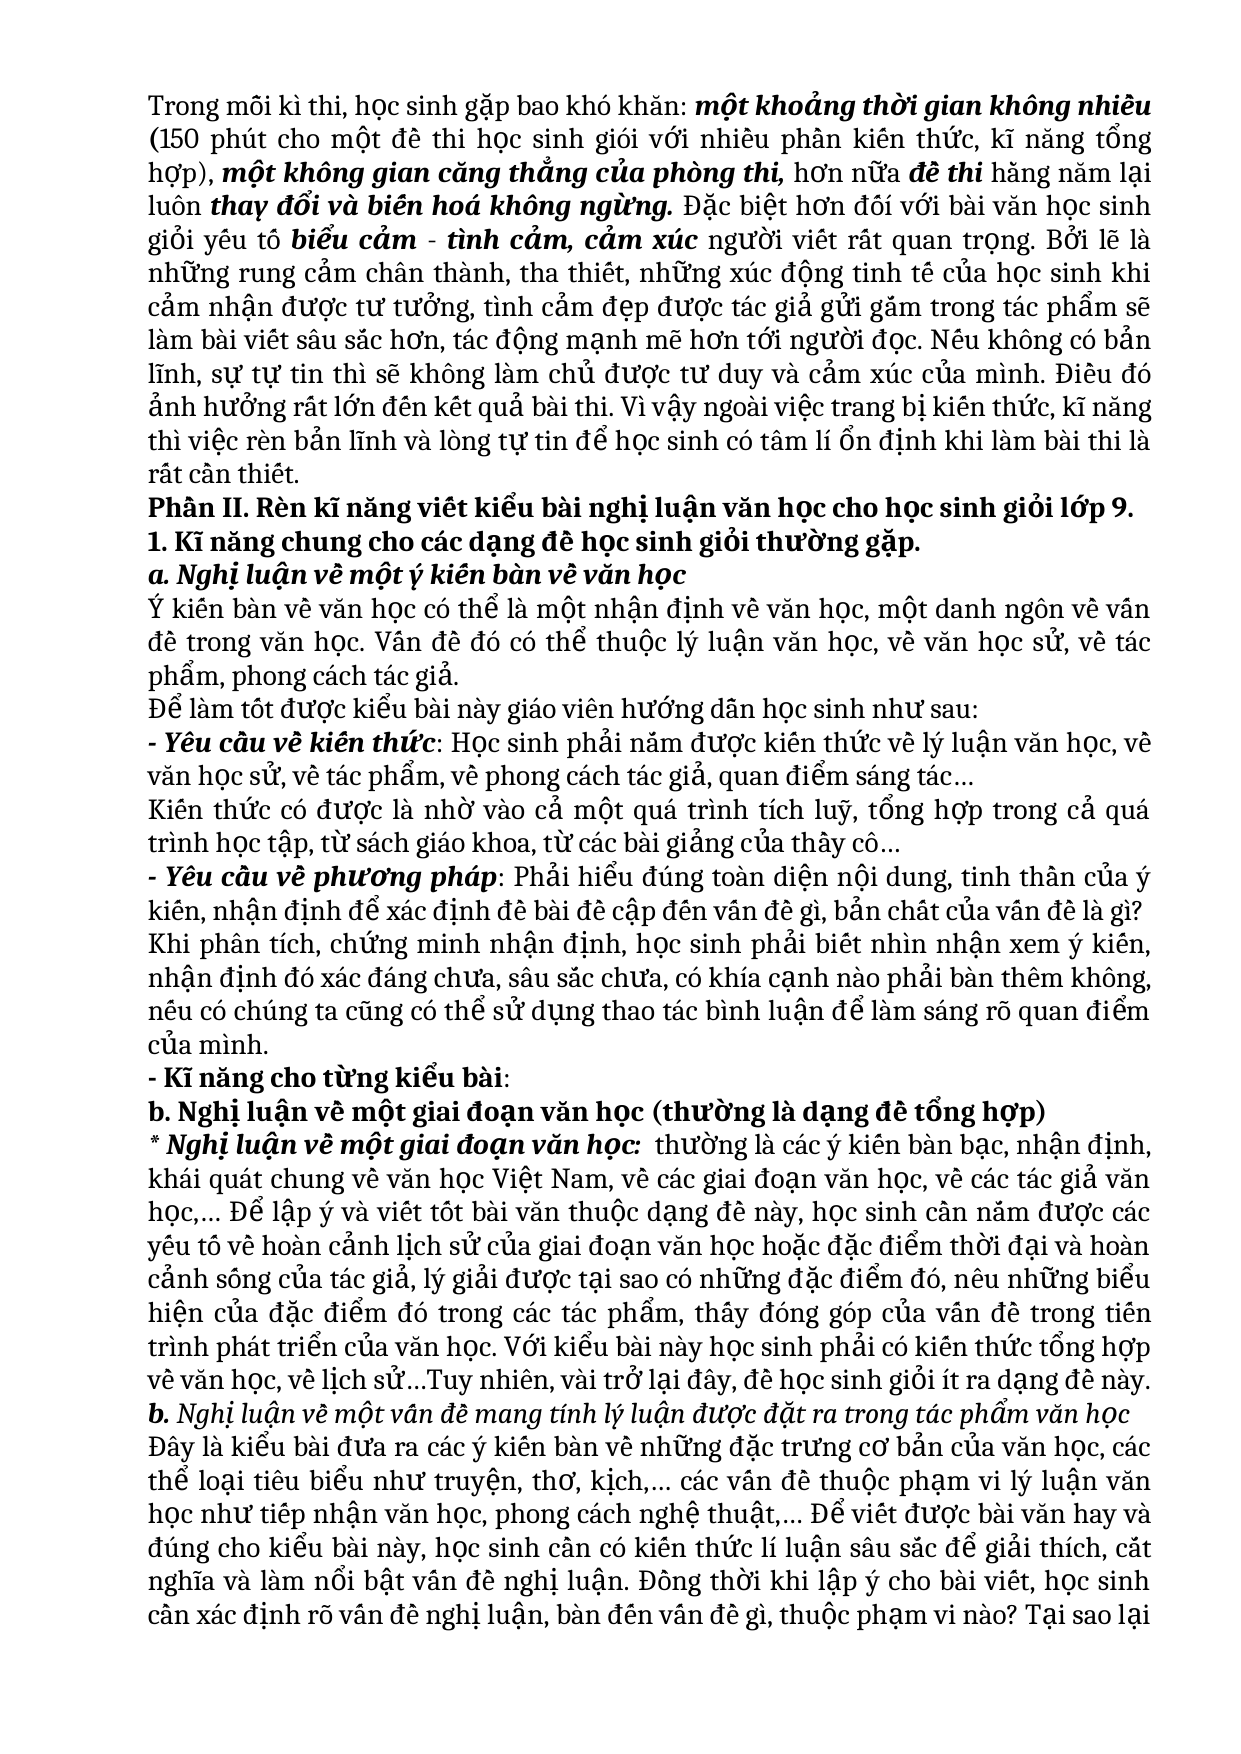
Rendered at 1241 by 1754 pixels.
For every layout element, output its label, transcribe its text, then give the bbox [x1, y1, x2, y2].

text a. Nghị luận về một ý kiến bàn về văn học [148, 558, 1152, 592]
text - Yêu cầu về kiến thức: Học sinh phải nắm được kiến thức về lý luận văn học, về văn học sử, về tác phẩm, về phong cách tác giả, quan điểm sáng tác… [148, 726, 1152, 793]
text * Nghị luận về một giai đoạn văn học: thường là các ý kiến bàn bạc, nhận định, khái quát chung về văn học Việt Nam, về các giai đoạn văn học, về các tác giả văn học,… Để lập ý và viết tốt bài văn thuộc dạng đề này, học sinh cần nắm được các yếu tố về hoàn cảnh lịch sử của giai đoạn văn học hoặc đặc điểm thời đại và hoàn cảnh sống của tác giả, lý giải được tại sao có những đặc điểm đó, nêu những biểu hiện của đặc điểm đó trong các tác phẩm, thấy đóng góp của vấn đề trong tiến trình phát triển của văn học. Với kiểu bài này học sinh phải có kiến thức tổng hợp về văn học, về lịch sử…Tuy nhiên, vài trở lại đây, đề học sinh giỏi ít ra dạng đề này. [148, 1128, 1152, 1397]
text Khi phân tích, chứng minh nhận định, học sinh phải biết nhìn nhận xem ý kiến, nhận định đó xác đáng chưa, sâu sắc chưa, có khía cạnh nào phải bàn thêm không, nếu có chúng ta cũng có thể sử dụng thao tác bình luận để làm sáng rõ quan điểm của mình. [148, 927, 1152, 1061]
text 1. Kĩ năng chung cho các dạng đề học sinh giỏi thường gặp. [148, 525, 1152, 558]
text Phần II. Rèn kĩ năng viết kiểu bài nghị luận văn học cho học sinh giỏi lớp 9. [148, 491, 1152, 525]
text b. Nghị luận về một giai đoạn văn học (thường là dạng đề tổng hợp) [148, 1095, 1152, 1128]
text Kiến thức có được là nhờ vào cả một quá trình tích luỹ, tổng hợp trong cả quá trình học tập, từ sách giáo khoa, từ các bài giảng của thầy cô… [148, 793, 1152, 860]
text Để làm tốt được kiểu bài này giáo viên hướng dẫn học sinh như sau: [148, 692, 1152, 726]
text b. Nghị luận về một vấn đề mang tính lý luận được đặt ra trong tác phẩm văn học [148, 1397, 1152, 1430]
text Trong mỗi kì thi, học sinh gặp bao khó khăn: một khoảng thời gian không nhiều (150 phút cho một đề thi học sinh giói với nhiều phần kiến thức, kĩ năng tổng hợp), một không gian căng thẳng của phòng thi, hơn nữa đề thi hằng năm lại luôn thay đổi và biến hoá không ngừng. Đặc biệt hơn đốí với bài văn học sinh giỏi yếu tố biểu cảm - tình cảm, cảm xúc người viết rất quan trọng. Bởi lẽ là những rung cảm chân thành, tha thiết, những xúc động tinh tế của học sinh khi cảm nhận được tư tưởng, tình cảm đẹp được tác giả gửi gắm trong tác phẩm sẽ làm bài viết sâu sắc hơn, tác động mạnh mẽ hơn tới người đọc. Nếu không có bản lĩnh, sự tự tin thì sẽ không làm chủ được tư duy và cảm xúc của mình. Điều đó ảnh hưởng rất lớn đến kết quả bài thi. Vì vậy ngoài việc trang bị kiến thức, kĩ năng thì việc rèn bản lĩnh và lòng tự tin để học sinh có tâm lí ổn định khi làm bài thi là rất cần thiết. [148, 89, 1152, 491]
text - Yêu cầu về phương pháp: Phải hiểu đúng toàn diện nội dung, tinh thần của ý kiến, nhận định để xác định đề bài đề cập đến vấn đề gì, bản chất của vấn đề là gì? [148, 860, 1152, 927]
text - Kĩ năng cho từng kiểu bài: [148, 1061, 1152, 1095]
text Ý kiến bàn về văn học có thể là một nhận định về văn học, một danh ngôn về vấn đề trong văn học. Vấn đề đó có thể thuộc lý luận văn học, về văn học sử, về tác phẩm, phong cách tác giả. [148, 592, 1152, 692]
